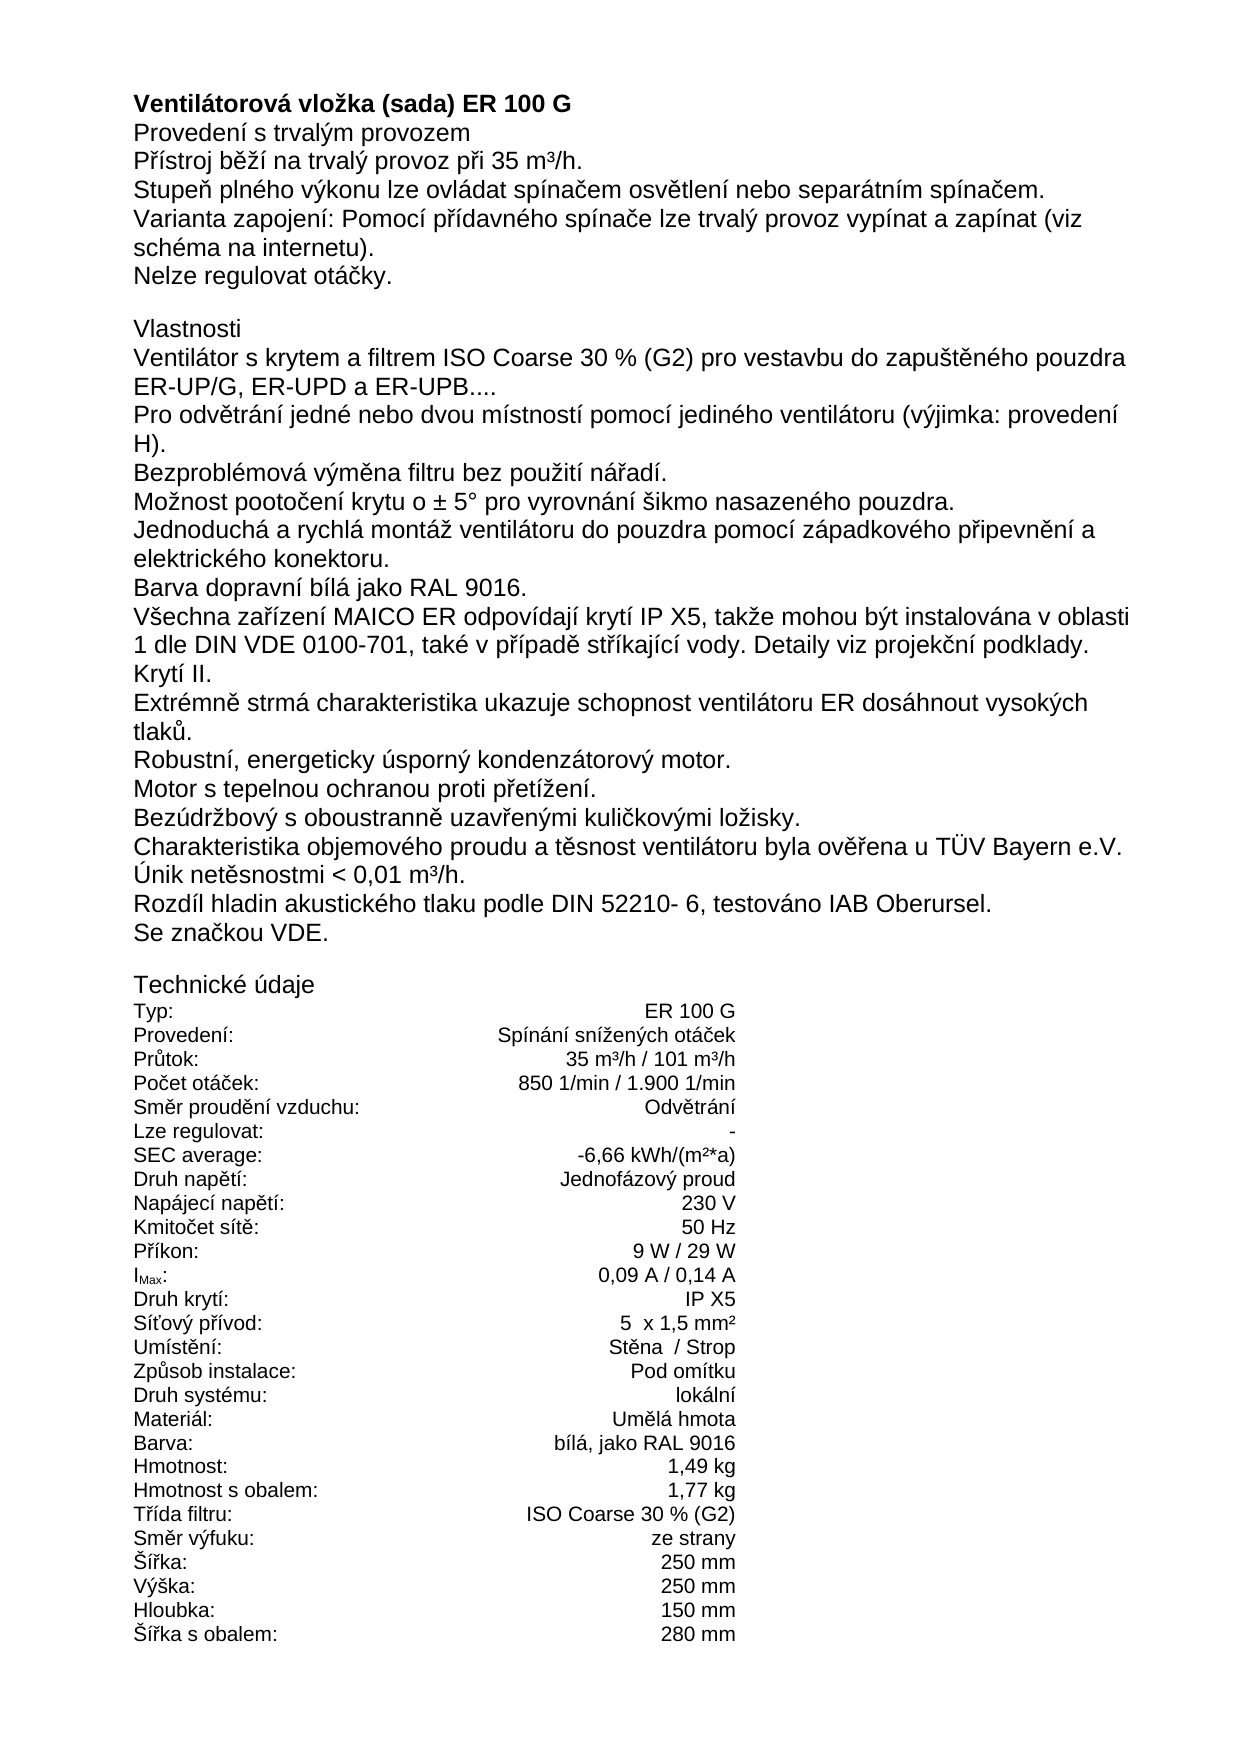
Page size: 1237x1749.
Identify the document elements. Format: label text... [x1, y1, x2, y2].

table_cell Šířka: [122, 1550, 434, 1574]
table_cell Hmotnost s obalem: [122, 1478, 434, 1502]
table_cell 250 mm [434, 1574, 747, 1598]
table_cell Provedení: [122, 1023, 434, 1047]
table_cell Příkon: [122, 1239, 434, 1263]
table_cell 1,77 kg [434, 1478, 747, 1502]
table_cell IP X5 [434, 1287, 747, 1311]
table_cell Druh krytí: [122, 1287, 434, 1311]
table_cell Pod omítku [434, 1359, 747, 1382]
text Možnost pootočení krytu o ± 5° pro vyrovnání šikmo nasazeného pouzdra. [133, 486, 1148, 515]
table_cell 1,49 kg [434, 1454, 747, 1478]
text Se značkou VDE. [133, 918, 1148, 946]
text Vlastnosti [133, 314, 1148, 343]
table_cell Směr výfuku: [122, 1526, 434, 1550]
text Varianta zapojení: Pomocí přídavného spínače lze trvalý provoz vypínat a zapínat (viz schéma na internetu). [133, 204, 1148, 261]
table_cell Lze regulovat: [122, 1119, 434, 1143]
text Jednoduchá a rychlá montáž ventilátoru do pouzdra pomocí západkového připevnění a elektrického konektoru. [133, 515, 1148, 573]
table_cell Hmotnost: [122, 1454, 434, 1478]
table_cell Šířka s obalem: [122, 1622, 434, 1646]
table_cell Třída filtru: [122, 1502, 434, 1526]
text Extrémně strmá charakteristika ukazuje schopnost ventilátoru ER dosáhnout vysokých tlaků. [133, 688, 1148, 745]
table_cell 9 W / 29 W [434, 1239, 747, 1263]
table_cell 280 mm [434, 1622, 747, 1646]
text Ventilátor s krytem a filtrem ISO Coarse 30 % (G2) pro vestavbu do zapuštěného pouzdra ER-UP/G, ER-UPD a ER-UPB.... [133, 343, 1148, 400]
table_cell Druh systému: [122, 1383, 434, 1406]
table_cell 850 1/min / 1.900 1/min [434, 1071, 747, 1095]
table_cell Počet otáček: [122, 1071, 434, 1095]
table_cell 150 mm [434, 1598, 747, 1622]
table_cell 50 Hz [434, 1215, 747, 1239]
table_cell 0,09 A / 0,14 A [434, 1263, 747, 1287]
table_header Typ: [122, 999, 434, 1023]
text Nelze regulovat otáčky. [133, 261, 1148, 290]
text Krytí II. [133, 659, 1148, 688]
table_cell Stěna / Strop [434, 1335, 747, 1358]
table_cell Způsob instalace: [122, 1359, 434, 1382]
table_cell - [434, 1119, 747, 1143]
table_cell Druh napětí: [122, 1167, 434, 1191]
table_header ER 100 G [434, 999, 747, 1023]
table_cell lokální [434, 1383, 747, 1406]
table_cell 230 V [434, 1191, 747, 1215]
text Bezproblémová výměna filtru bez použití nářadí. [133, 458, 1148, 486]
table_cell Odvětrání [434, 1095, 747, 1119]
text Ventilátorová vložka (sada) ER 100 G [133, 89, 1148, 117]
table_cell Umělá hmota [434, 1406, 747, 1430]
table_cell SEC average: [122, 1143, 434, 1167]
text Robustní, energeticky úsporný kondenzátorový motor. [133, 745, 1148, 774]
table_cell 5 x 1,5 mm² [434, 1311, 747, 1334]
text Bezúdržbový s oboustranně uzavřenými kuličkovými ložisky. [133, 803, 1148, 831]
text Charakteristika objemového proudu a těsnost ventilátoru byla ověřena u TÜV Bayern e.V. Únik netěsnostmi < 0,01 m³/h. [133, 831, 1148, 889]
text Rozdíl hladin akustického tlaku podle DIN 52210- 6, testováno IAB Oberursel. [133, 889, 1148, 918]
text Pro odvětrání jedné nebo dvou místností pomocí jediného ventilátoru (výjimka: provedení H). [133, 400, 1148, 458]
table_cell Hloubka: [122, 1598, 434, 1622]
text Přístroj běží na trvalý provoz při 35 m³/h. [133, 146, 1148, 175]
text Provedení s trvalým provozem [133, 117, 1148, 146]
table_cell 250 mm [434, 1550, 747, 1574]
table_cell Síťový přívod: [122, 1311, 434, 1334]
table_cell Směr proudění vzduchu: [122, 1095, 434, 1119]
table_cell Průtok: [122, 1047, 434, 1071]
table_cell Spínání snížených otáček [434, 1023, 747, 1047]
text Stupeň plného výkonu lze ovládat spínačem osvětlení nebo separátním spínačem. [133, 175, 1148, 204]
text Motor s tepelnou ochranou proti přetížení. [133, 774, 1148, 803]
table_cell Materiál: [122, 1406, 434, 1430]
table_cell Výška: [122, 1574, 434, 1598]
table_cell -6,66 kWh/(m²*a) [434, 1143, 747, 1167]
text Technické údaje [133, 970, 1148, 999]
table_cell Jednofázový proud [434, 1167, 747, 1191]
table_cell Barva: [122, 1430, 434, 1454]
table_cell bílá, jako RAL 9016 [434, 1430, 747, 1454]
text Všechna zařízení MAICO ER odpovídají krytí IP X5, takže mohou být instalována v oblasti 1 dle DIN VDE 0100-701, také v případě stříkající vody. Detaily viz projekční podklady. [133, 601, 1148, 659]
table_cell ze strany [434, 1526, 747, 1550]
table_cell 35 m³/h / 101 m³/h [434, 1047, 747, 1071]
table_cell ISO Coarse 30 % (G2) [434, 1502, 747, 1526]
table_cell Kmitočet sítě: [122, 1215, 434, 1239]
table_cell Napájecí napětí: [122, 1191, 434, 1215]
table_cell IMax: [122, 1263, 434, 1287]
text Barva dopravní bílá jako RAL 9016. [133, 573, 1148, 601]
table_cell Umístění: [122, 1335, 434, 1358]
